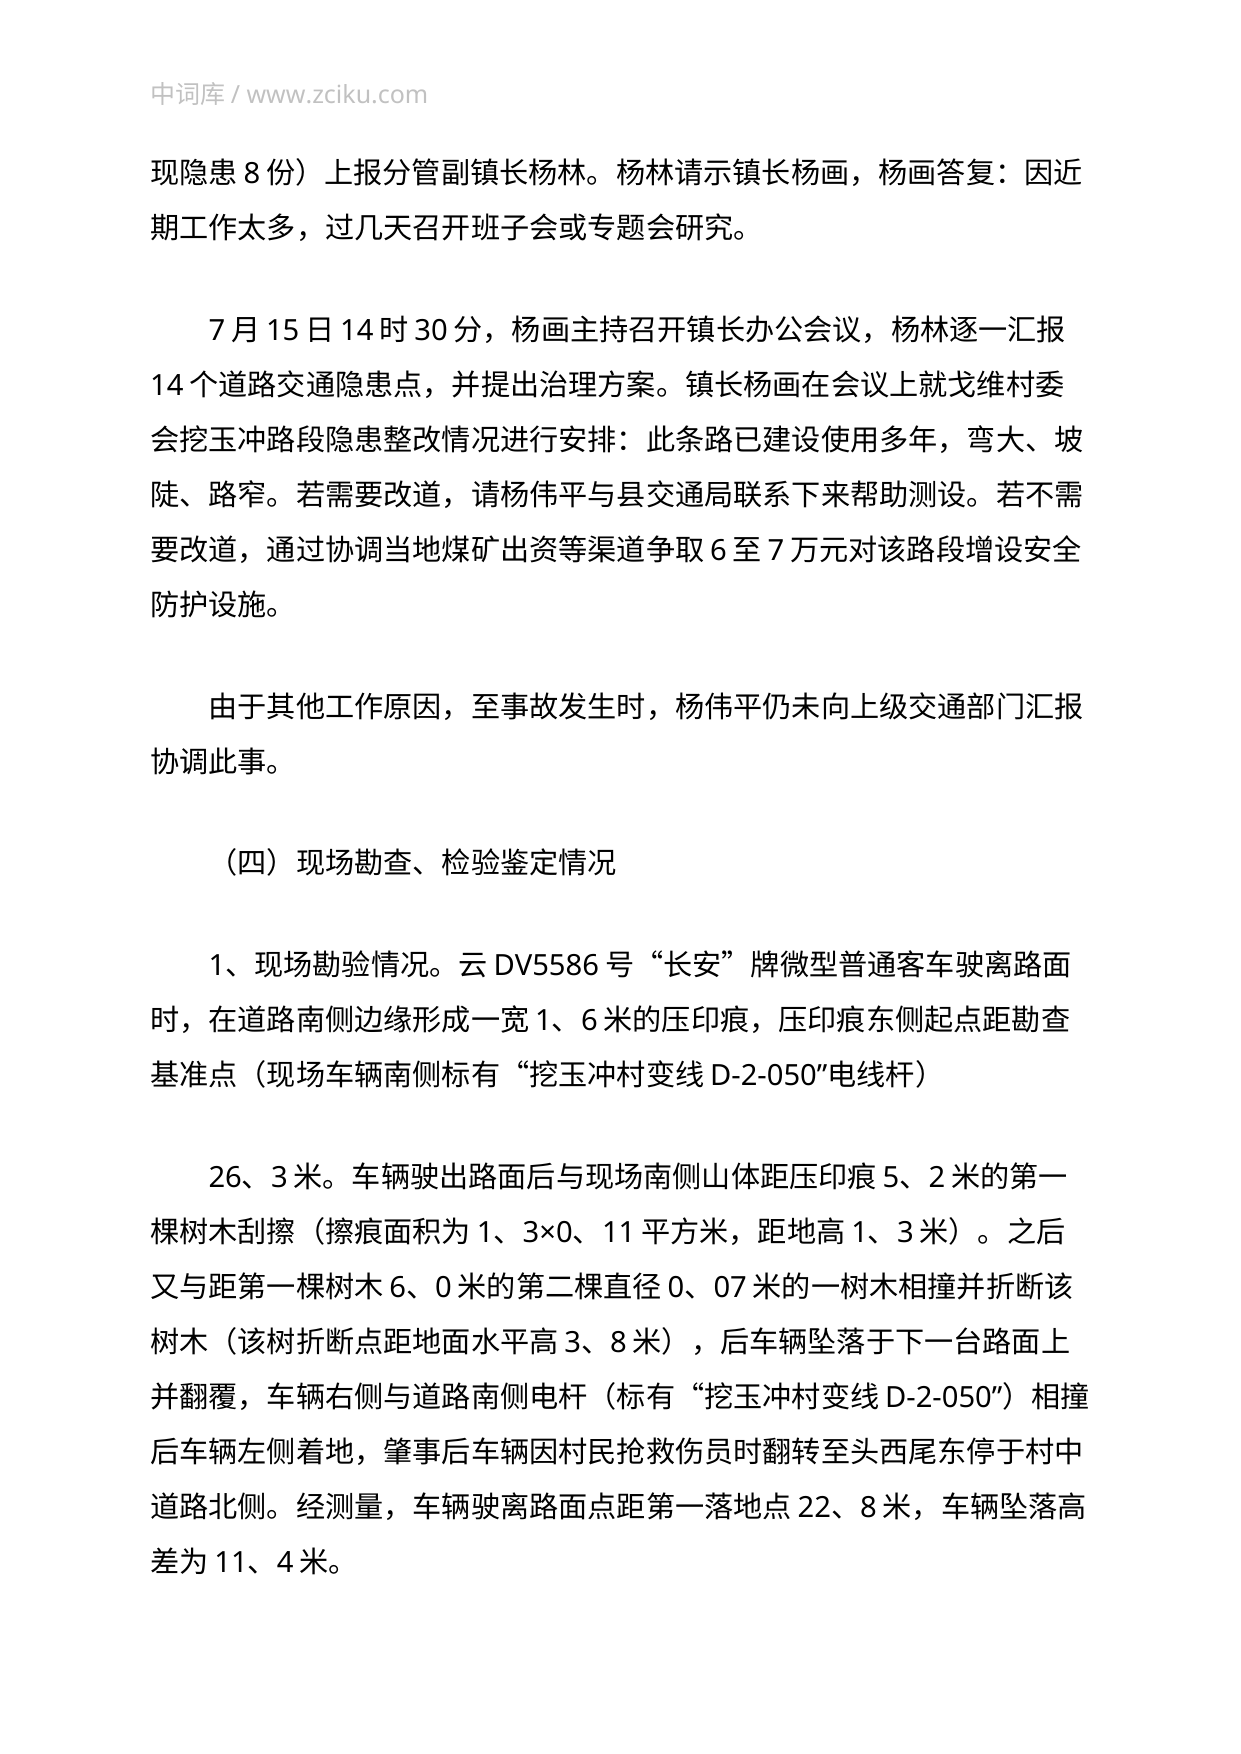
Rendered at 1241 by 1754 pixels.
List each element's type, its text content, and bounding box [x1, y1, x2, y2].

text 1、现场勘验情况。云DV5586号“长安”牌微型普通客车驶离路面时，在道路南侧边缘形成一宽1、6米的压印痕，压印痕东侧起点距勘查基准点（现场车辆南侧标有“挖玉冲村变线D-2-050”电线杆） [150, 942, 1090, 1094]
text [150, 150, 1090, 247]
text 7月15日14时30分，杨画主持召开镇长办公会议，杨林逐一汇报14个道路交通隐患点，并提出治理方案。镇长杨画在会议上就戈维村委会挖玉冲路段隐患整改情况进行安排：此条路已建设使用多年，弯大、坡陡、路窄。若需要改道，请杨伟平与县交通局联系下来帮助测设。若不需要改道，通过协调当地煤矿出资等渠道争取6至7万元对该路段增设安全防护设施。 [150, 307, 1090, 624]
text 26、3米。车辆驶出路面后与现场南侧山体距压印痕5、2米的第一棵树木刮擦（擦痕面积为1、3×0、11平方米，距地高1、3米）。之后又与距第一棵树木6、0米的第二棵直径0、07米的一树木相撞并折断该树木（该树折断点距地面水平高3、8米），后车辆坠落于下一台路面上并翻覆，车辆右侧与道路南侧电杆（标有“挖玉冲村变线D-2-050”）相撞后车辆左侧着地，肇事后车辆因村民抢救伤员时翻转至头西尾东停于村中道路北侧。经测量，车辆驶离路面点距第一落地点22、8米，车辆坠落高差为11、4米。 [150, 1154, 1090, 1581]
text 由于其他工作原因，至事故发生时，杨伟平仍未向上级交通部门汇报协调此事。 [150, 683, 1090, 781]
text （四）现场勘查、检验鉴定情况 [150, 840, 1090, 882]
